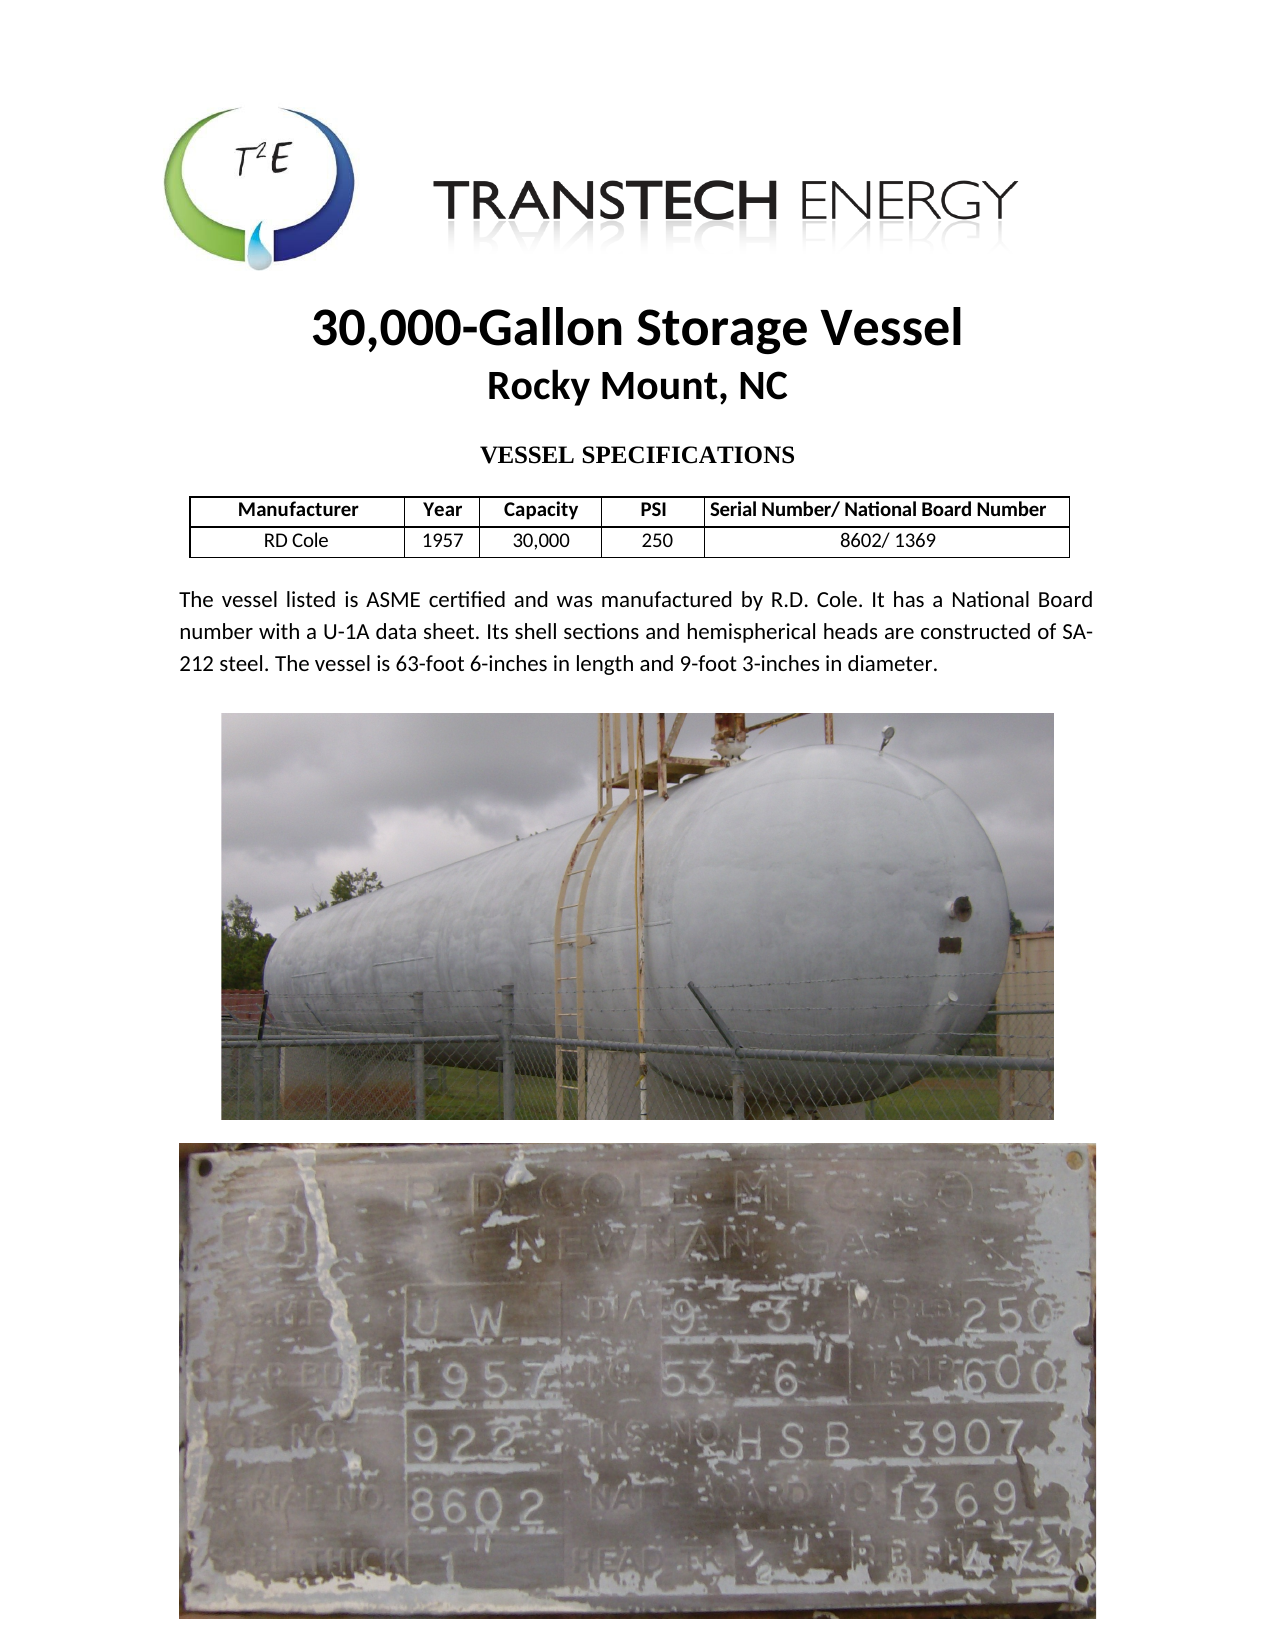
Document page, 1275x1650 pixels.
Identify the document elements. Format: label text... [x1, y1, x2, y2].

table_header PSI [602, 498, 704, 526]
table_header Capacity [480, 498, 601, 526]
text VESSEL SPECIFICATIONS [179, 440, 1096, 469]
table_cell 30,000 [480, 528, 601, 557]
table_header Manufacturer [191, 498, 404, 526]
picture [221, 713, 1054, 1120]
table_header Year [405, 498, 479, 526]
text The vessel listed is ASME certified and was manufactured by R.D. Cole. It has a National Board number with a U-1A data sheet. Its shell sections and hemispherical heads are constructed of SA-212 steel. The vessel is 63-foot 6-inches in length and 9-foot 3-inches in diameter. [179, 585, 1096, 677]
picture [179, 1143, 1097, 1619]
table_header Serial Number/ National Board Number [705, 498, 1069, 526]
text 30,000-Gallon Storage Vessel [179, 292, 1096, 359]
text Rocky Mount, NC [179, 359, 1096, 409]
table_cell 8602/ 1369 [705, 528, 1069, 557]
table_cell RD Cole [191, 528, 404, 557]
table_cell 1957 [405, 528, 479, 557]
picture [152, 97, 1086, 276]
table_cell 250 [602, 528, 704, 557]
